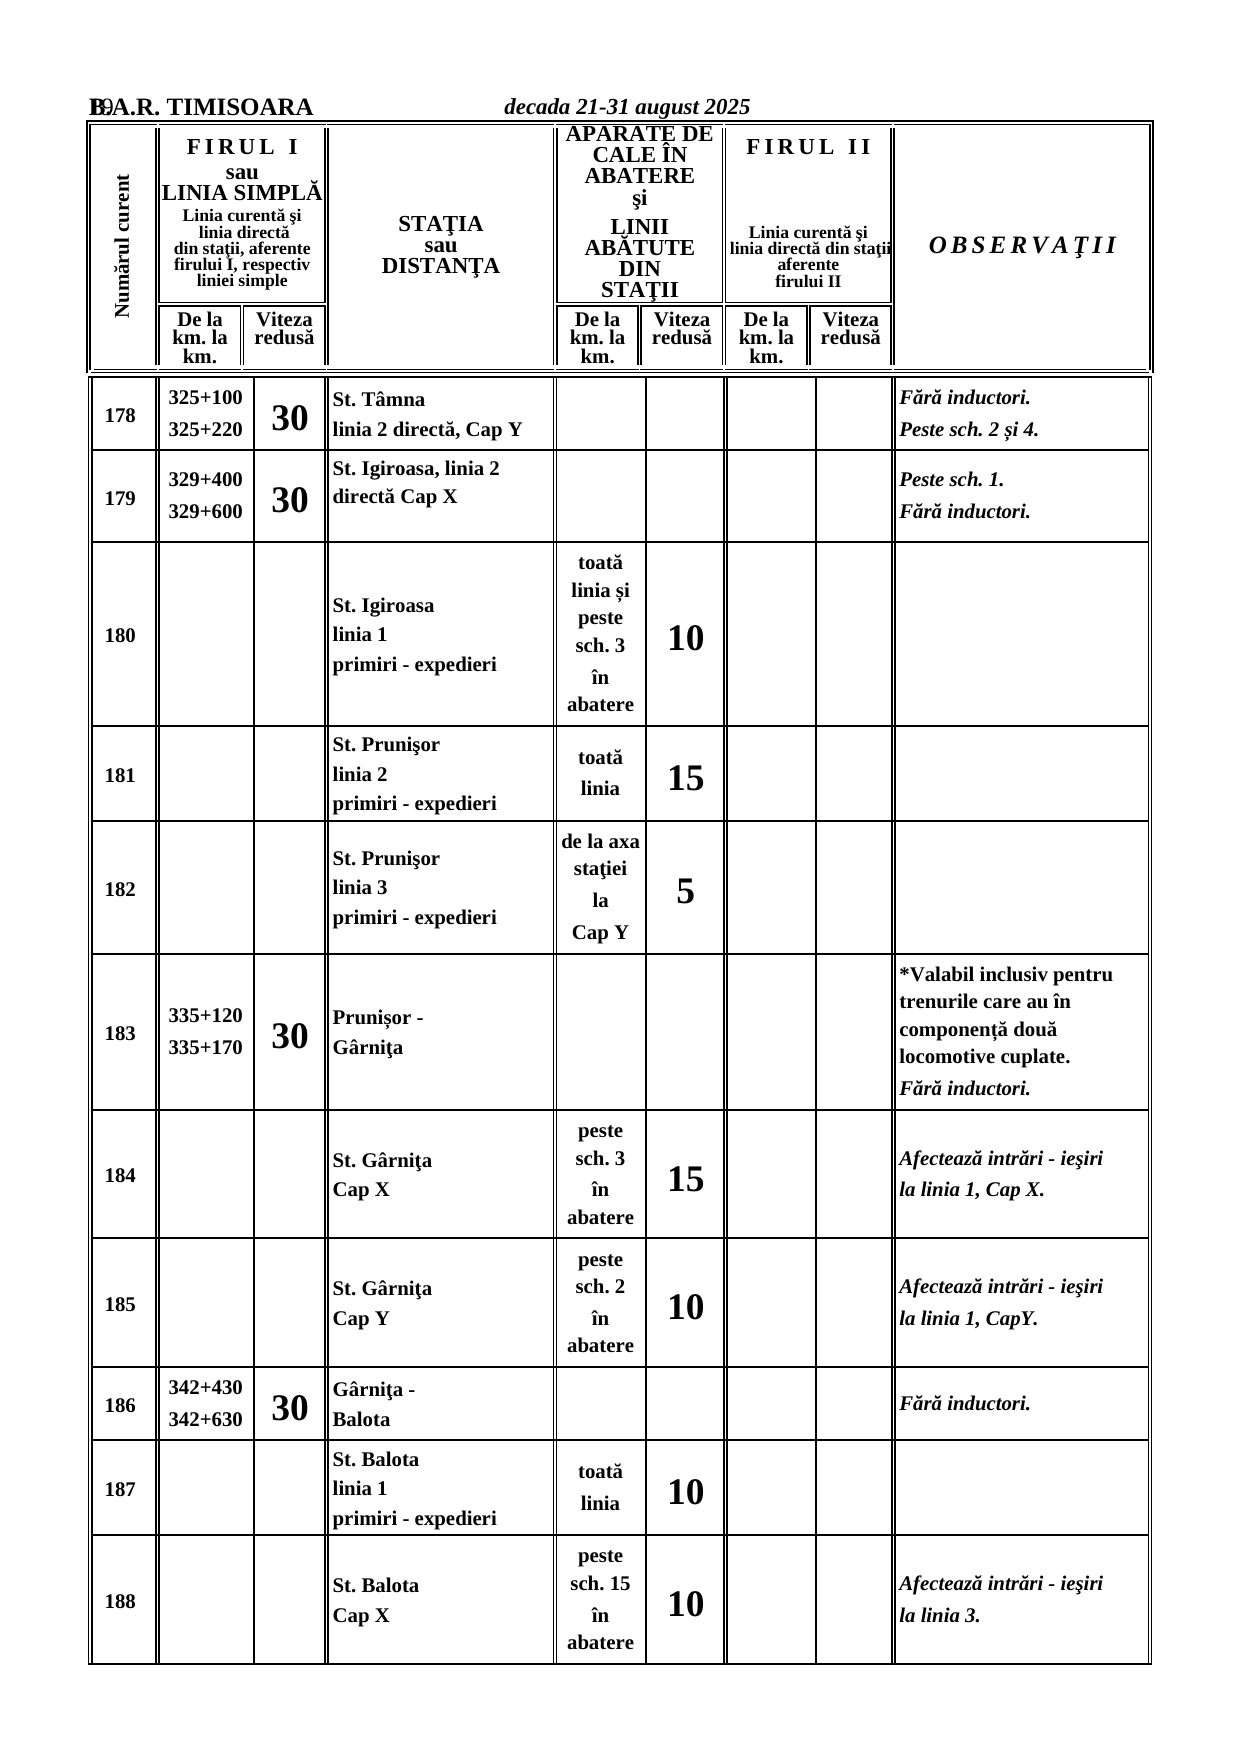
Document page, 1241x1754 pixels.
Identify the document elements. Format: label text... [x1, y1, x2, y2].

table_cell 10 [647, 1441, 723, 1534]
table_cell St. Prunişor linia 2 primiri - expedieri [329, 727, 553, 819]
table_cell [896, 822, 1148, 952]
table_cell [817, 1111, 891, 1237]
table_cell toată linia [557, 1441, 645, 1534]
table_cell 325+100 325+220 [160, 378, 253, 449]
table_cell [557, 1368, 645, 1439]
table_cell 10 [647, 1239, 723, 1366]
table_cell [896, 727, 1148, 819]
table_cell [896, 543, 1148, 725]
table_cell St. Tâmna linia 2 directă, Cap Y [329, 378, 553, 449]
table_cell St. Balota Cap X [329, 1536, 553, 1663]
table_cell [817, 451, 891, 541]
table_cell [93, 378, 155, 449]
table_cell [93, 543, 155, 725]
table_cell *Valabil inclusiv pentru trenurile care au în componență două locomotive cuplate. Fără inductori. [896, 955, 1148, 1109]
table_cell [93, 727, 155, 819]
table_cell [160, 1111, 253, 1237]
table_cell [93, 822, 155, 952]
table_cell 10 [647, 1536, 723, 1663]
table_cell [160, 727, 253, 819]
table_cell [817, 1239, 891, 1366]
table_cell [817, 378, 891, 449]
table_cell de la axa staţiei la Cap Y [557, 822, 645, 952]
table_cell [728, 1368, 815, 1439]
table_cell [160, 1441, 253, 1534]
table_cell 15 [647, 1111, 723, 1237]
table_cell 30 [255, 451, 324, 541]
table_cell Afectează intrări - ieşiri la linia 1, CapY. [896, 1239, 1148, 1366]
table_cell peste sch. 3 în abatere [557, 1111, 645, 1237]
table_cell [647, 378, 723, 449]
table_cell 5 [647, 822, 723, 952]
table_cell [255, 822, 324, 952]
table_cell [817, 1441, 891, 1534]
table_cell St. Gârniţa Cap X [329, 1111, 553, 1237]
table_cell [160, 1536, 253, 1663]
table_cell [255, 1441, 324, 1534]
table_cell Fără inductori. Peste sch. 2 și 4. [896, 378, 1148, 449]
table_cell [255, 1111, 324, 1237]
table_cell [817, 955, 891, 1109]
table_cell [255, 1239, 324, 1366]
table_cell 342+430 342+630 [160, 1368, 253, 1439]
table_cell [728, 1536, 815, 1663]
table_cell [728, 727, 815, 819]
table_cell [817, 1536, 891, 1663]
table_cell [93, 1239, 155, 1366]
table_cell peste sch. 15 în abatere [557, 1536, 645, 1663]
table_cell [728, 822, 815, 952]
table_cell [647, 955, 723, 1109]
table_cell [93, 1111, 155, 1237]
table_cell Afectează intrări - ieşiri la linia 1, Cap X. [896, 1111, 1148, 1237]
table_cell 335+120 335+170 [160, 955, 253, 1109]
table_cell [93, 1441, 155, 1534]
table_cell 15 [647, 727, 723, 819]
table_cell 30 [255, 378, 324, 449]
table_cell [557, 955, 645, 1109]
table_cell toată linia și peste sch. 3 în abatere [557, 543, 645, 725]
table_cell [255, 1536, 324, 1663]
table_cell [160, 543, 253, 725]
table_cell 10 [647, 543, 723, 725]
table_cell St. Igiroasa linia 1 primiri - expedieri [329, 543, 553, 725]
table_cell [647, 1368, 723, 1439]
table_cell 30 [255, 1368, 324, 1439]
table_cell [817, 543, 891, 725]
table_cell [728, 955, 815, 1109]
table_cell [557, 378, 645, 449]
table_cell [728, 1111, 815, 1237]
table_cell 30 [255, 955, 324, 1109]
table_cell Prunișor - Gârniţa [329, 955, 553, 1109]
table_cell 329+400 329+600 [160, 451, 253, 541]
table_cell [728, 378, 815, 449]
table_cell [93, 451, 155, 541]
table_cell [896, 1441, 1148, 1534]
table_cell [817, 727, 891, 819]
table_cell [557, 451, 645, 541]
table_cell [160, 1239, 253, 1366]
table_cell St. Balota linia 1 primiri - expedieri [329, 1441, 553, 1534]
table_cell Gârniţa - Balota [329, 1368, 553, 1439]
table_cell [93, 1368, 155, 1439]
table_cell [817, 1368, 891, 1439]
table_cell [93, 955, 155, 1109]
table_cell peste sch. 2 în abatere [557, 1239, 645, 1366]
table_cell [93, 1536, 155, 1663]
table_cell Afectează intrări - ieşiri la linia 3. [896, 1536, 1148, 1663]
table_cell [817, 822, 891, 952]
table_cell [728, 543, 815, 725]
table_cell [255, 543, 324, 725]
table_cell Peste sch. 1. Fără inductori. [896, 451, 1148, 541]
table_cell [728, 1441, 815, 1534]
table_cell [647, 451, 723, 541]
table_cell [728, 451, 815, 541]
table_cell St. Prunişor linia 3 primiri - expedieri [329, 822, 553, 952]
table_cell Fără inductori. [896, 1368, 1148, 1439]
table_cell St. Gârniţa Cap Y [329, 1239, 553, 1366]
table_cell toată linia [557, 727, 645, 819]
table_cell St. Igiroasa, linia 2 directă Cap X [329, 451, 553, 541]
table_cell [255, 727, 324, 819]
table_cell [728, 1239, 815, 1366]
table_cell [160, 822, 253, 952]
